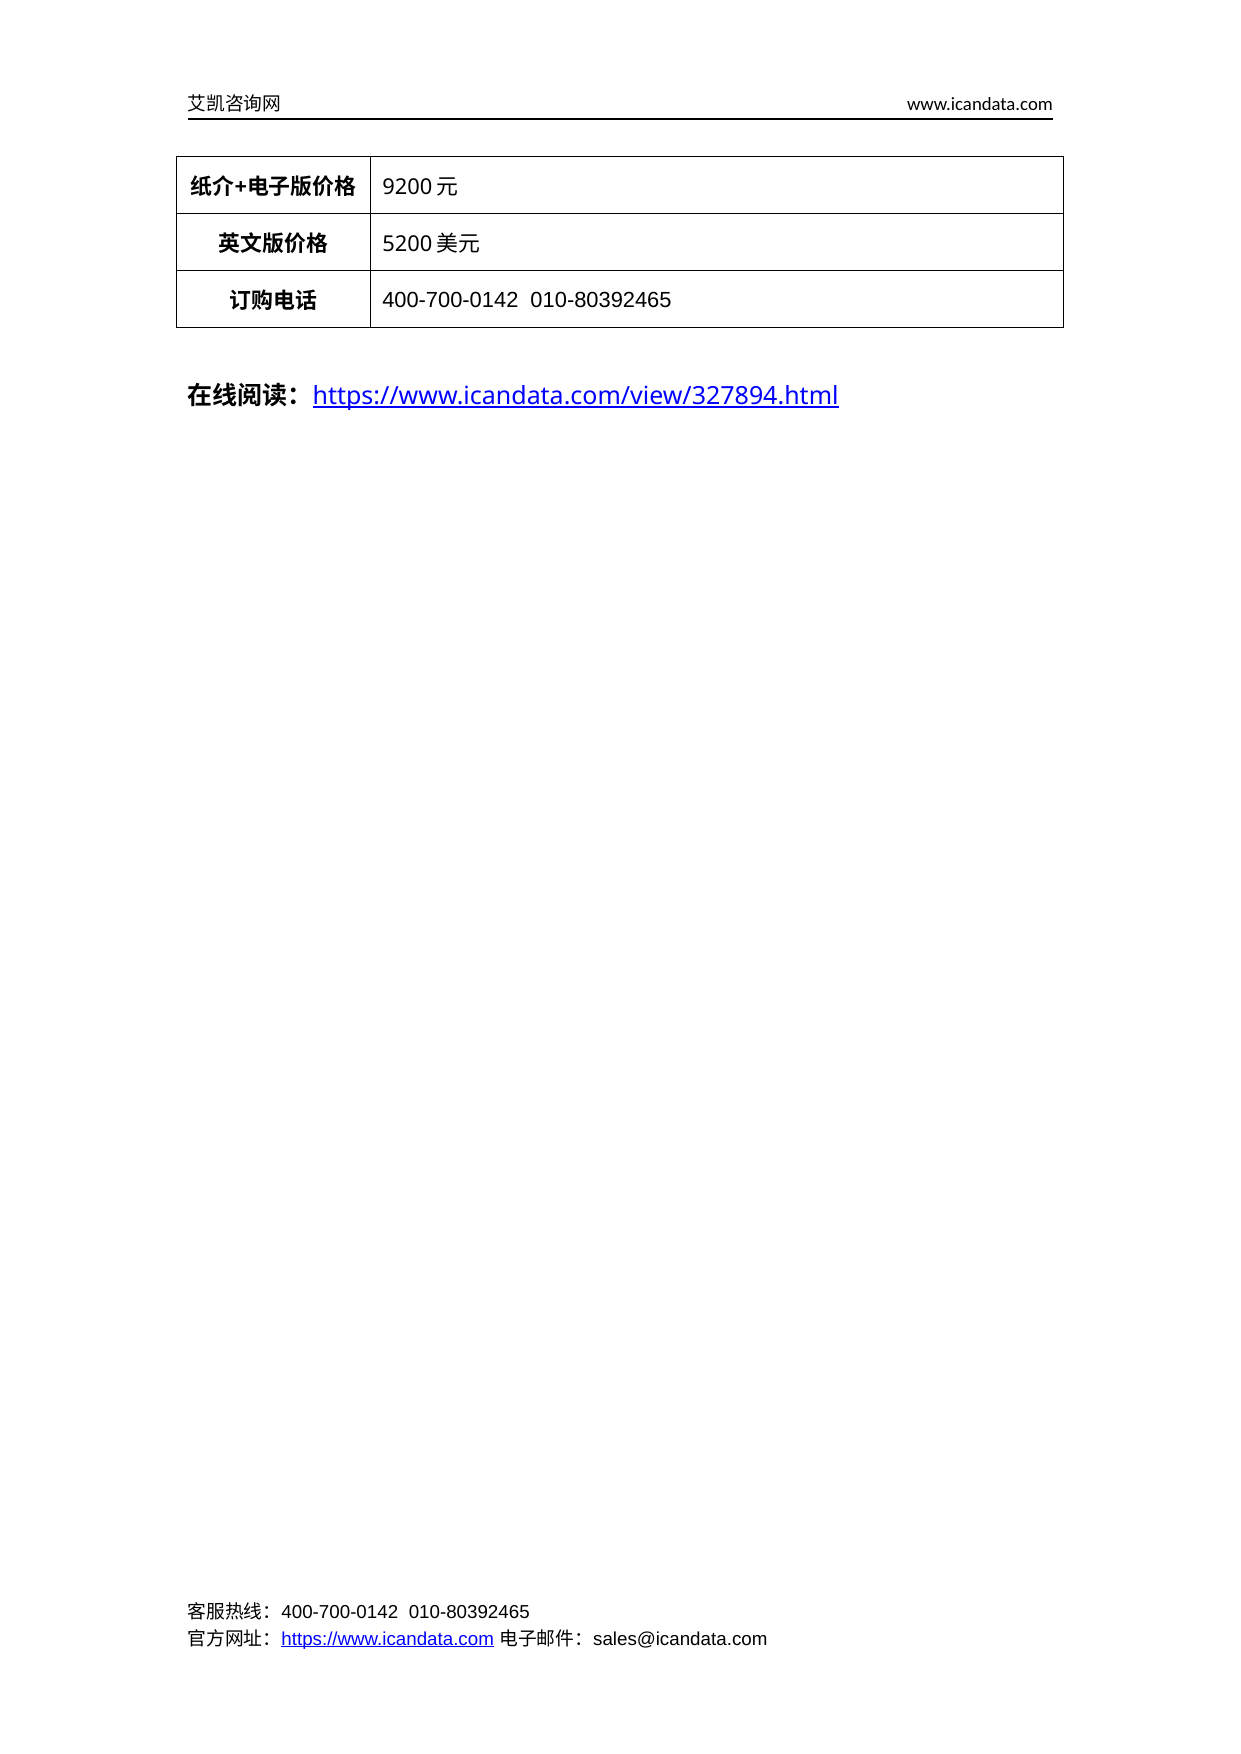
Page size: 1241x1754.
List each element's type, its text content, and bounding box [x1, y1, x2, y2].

table_cell 订购电话 [177, 271, 370, 327]
text 在线阅读：https://www.icandata.com/view/327894.html [187, 361, 1053, 426]
table_cell 9200元 [371, 157, 1063, 213]
table_cell 5200美元 [371, 214, 1063, 270]
table_cell 英文版价格 [177, 214, 370, 270]
table_cell 400-700-0142 010-80392465 [371, 271, 1063, 327]
table_cell 纸介+电子版价格 [177, 157, 370, 213]
